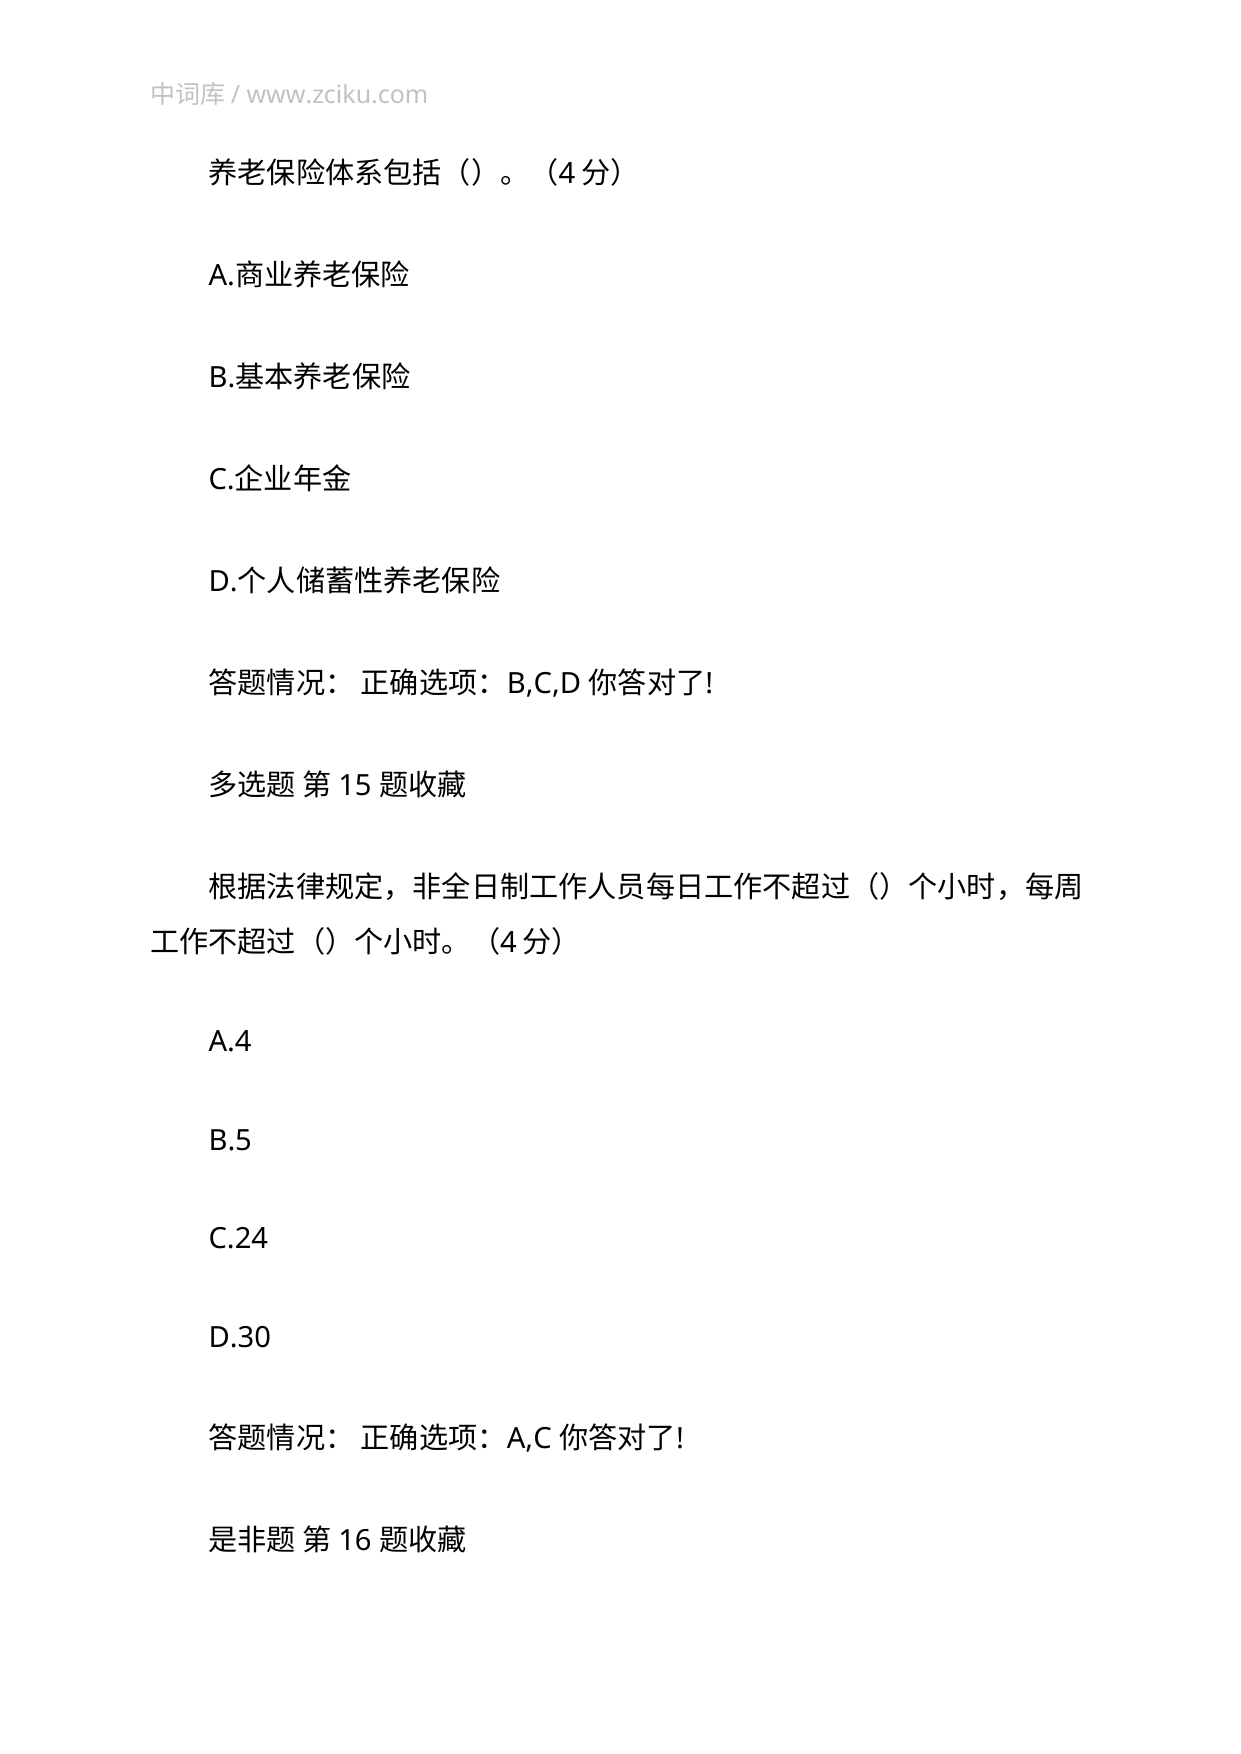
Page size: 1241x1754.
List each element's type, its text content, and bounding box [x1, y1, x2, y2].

text 是非题 第 16 题收藏 [150, 1516, 1090, 1559]
text C.24 [150, 1218, 1090, 1257]
text B.基本养老保险 [150, 354, 1090, 396]
text 养老保险体系包括（）。（4分） [150, 150, 1090, 192]
text 答题情况： 正确选项：B,C,D 你答对了! [150, 660, 1090, 702]
text 根据法律规定，非全日制工作人员每日工作不超过（）个小时，每周工作不超过（）个小时。（4分） [150, 864, 1090, 961]
text A.商业养老保险 [150, 252, 1090, 294]
text 多选题 第 15 题收藏 [150, 762, 1090, 804]
text B.5 [150, 1119, 1090, 1159]
text D.30 [150, 1316, 1090, 1356]
text A.4 [150, 1021, 1090, 1060]
text D.个人储蓄性养老保险 [150, 558, 1090, 600]
text C.企业年金 [150, 456, 1090, 498]
text 答题情况： 正确选项：A,C 你答对了! [150, 1414, 1090, 1457]
